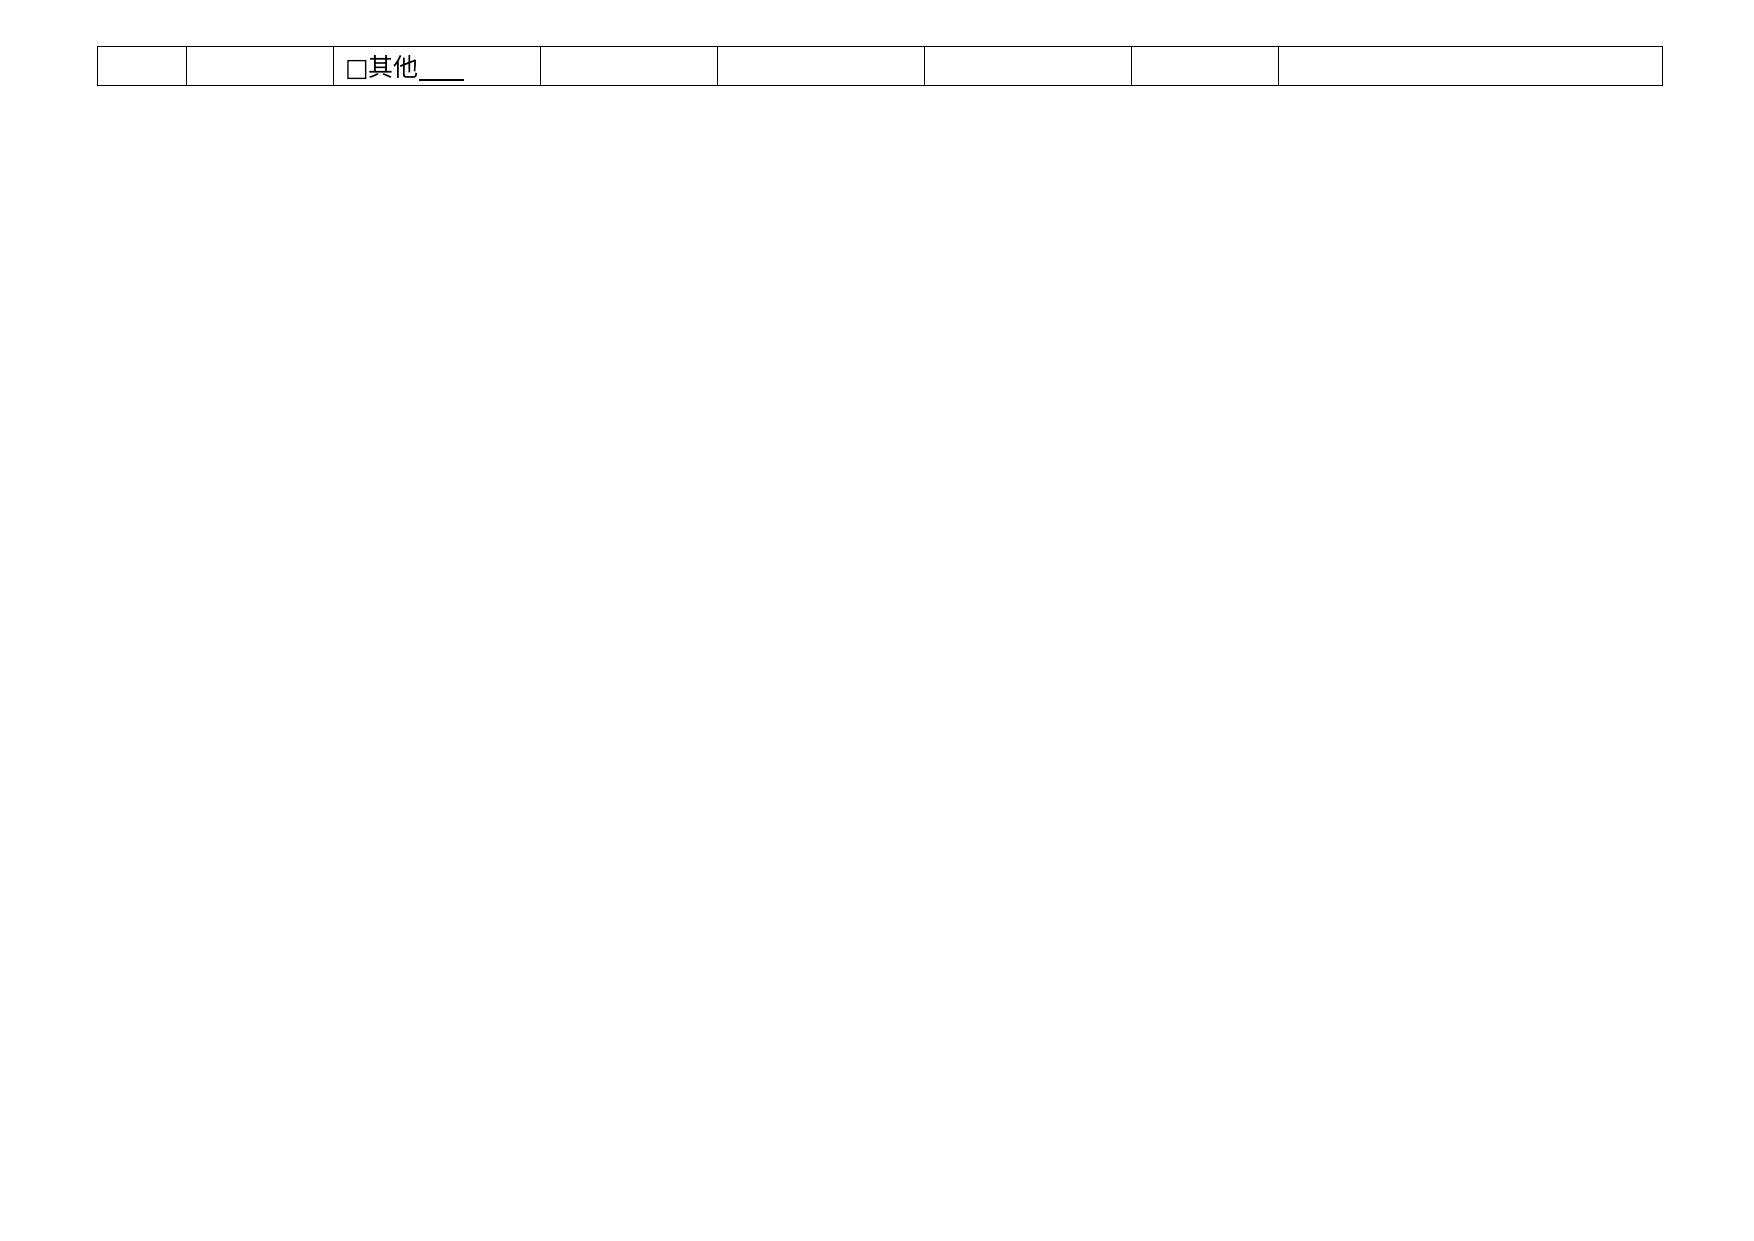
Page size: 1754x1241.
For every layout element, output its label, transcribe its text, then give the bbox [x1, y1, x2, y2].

table_cell [718, 47, 924, 85]
table_cell [541, 47, 717, 85]
table_cell [925, 47, 1131, 85]
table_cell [334, 47, 540, 85]
table_cell 3 [98, 47, 186, 85]
table_cell [187, 47, 333, 85]
table_cell [1132, 47, 1278, 85]
table_cell [1279, 47, 1662, 85]
